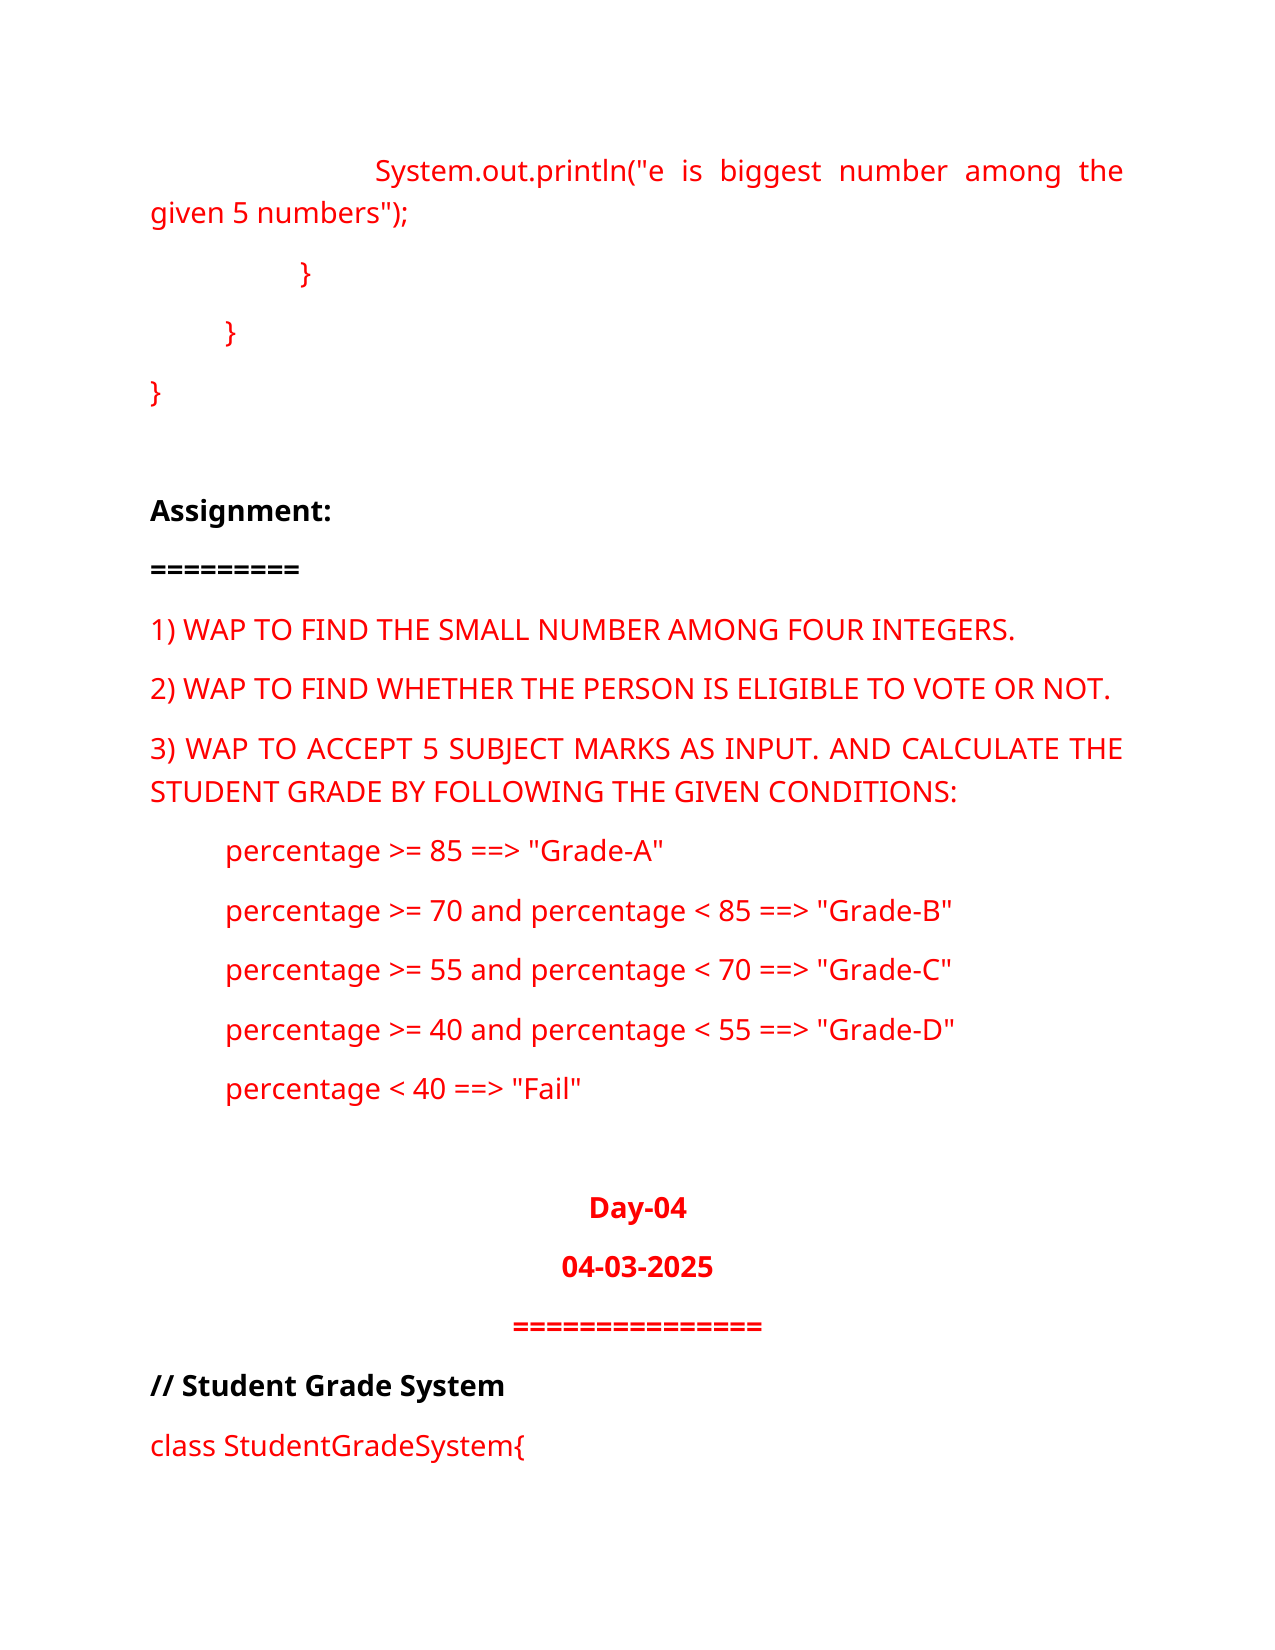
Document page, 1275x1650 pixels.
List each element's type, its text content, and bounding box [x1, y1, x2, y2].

text // Student Grade System [150, 1366, 1125, 1405]
text } [150, 252, 1125, 292]
text 1) WAP TO FIND THE SMALL NUMBER AMONG FOUR INTEGERS. [150, 609, 1125, 649]
text percentage >= 85 ==> "Grade-A" [150, 830, 1125, 870]
text percentage >= 70 and percentage < 85 ==> "Grade-B" [150, 890, 1125, 929]
text ========= [150, 550, 1125, 589]
text class StudentGradeSystem{ [150, 1425, 1125, 1465]
text 3) WAP TO ACCEPT 5 SUBJECT MARKS AS INPUT. AND CALCULATE THE STUDENT GRADE BY FOLLOWING THE GIVEN CONDITIONS: [150, 728, 1125, 811]
text } [150, 371, 1125, 411]
text percentage >= 55 and percentage < 70 ==> "Grade-C" [150, 949, 1125, 989]
text percentage < 40 ==> "Fail" [150, 1068, 1125, 1108]
text percentage >= 40 and percentage < 55 ==> "Grade-D" [150, 1009, 1125, 1048]
text Day-04 [150, 1187, 1125, 1227]
text 2) WAP TO FIND WHETHER THE PERSON IS ELIGIBLE TO VOTE OR NOT. [150, 669, 1125, 708]
text 04-03-2025 [150, 1247, 1125, 1286]
text =============== [150, 1306, 1125, 1346]
text } [150, 312, 1125, 351]
text System.out.println("e is biggest number among the given 5 numbers"); [150, 150, 1125, 232]
text Assignment: [150, 490, 1125, 530]
